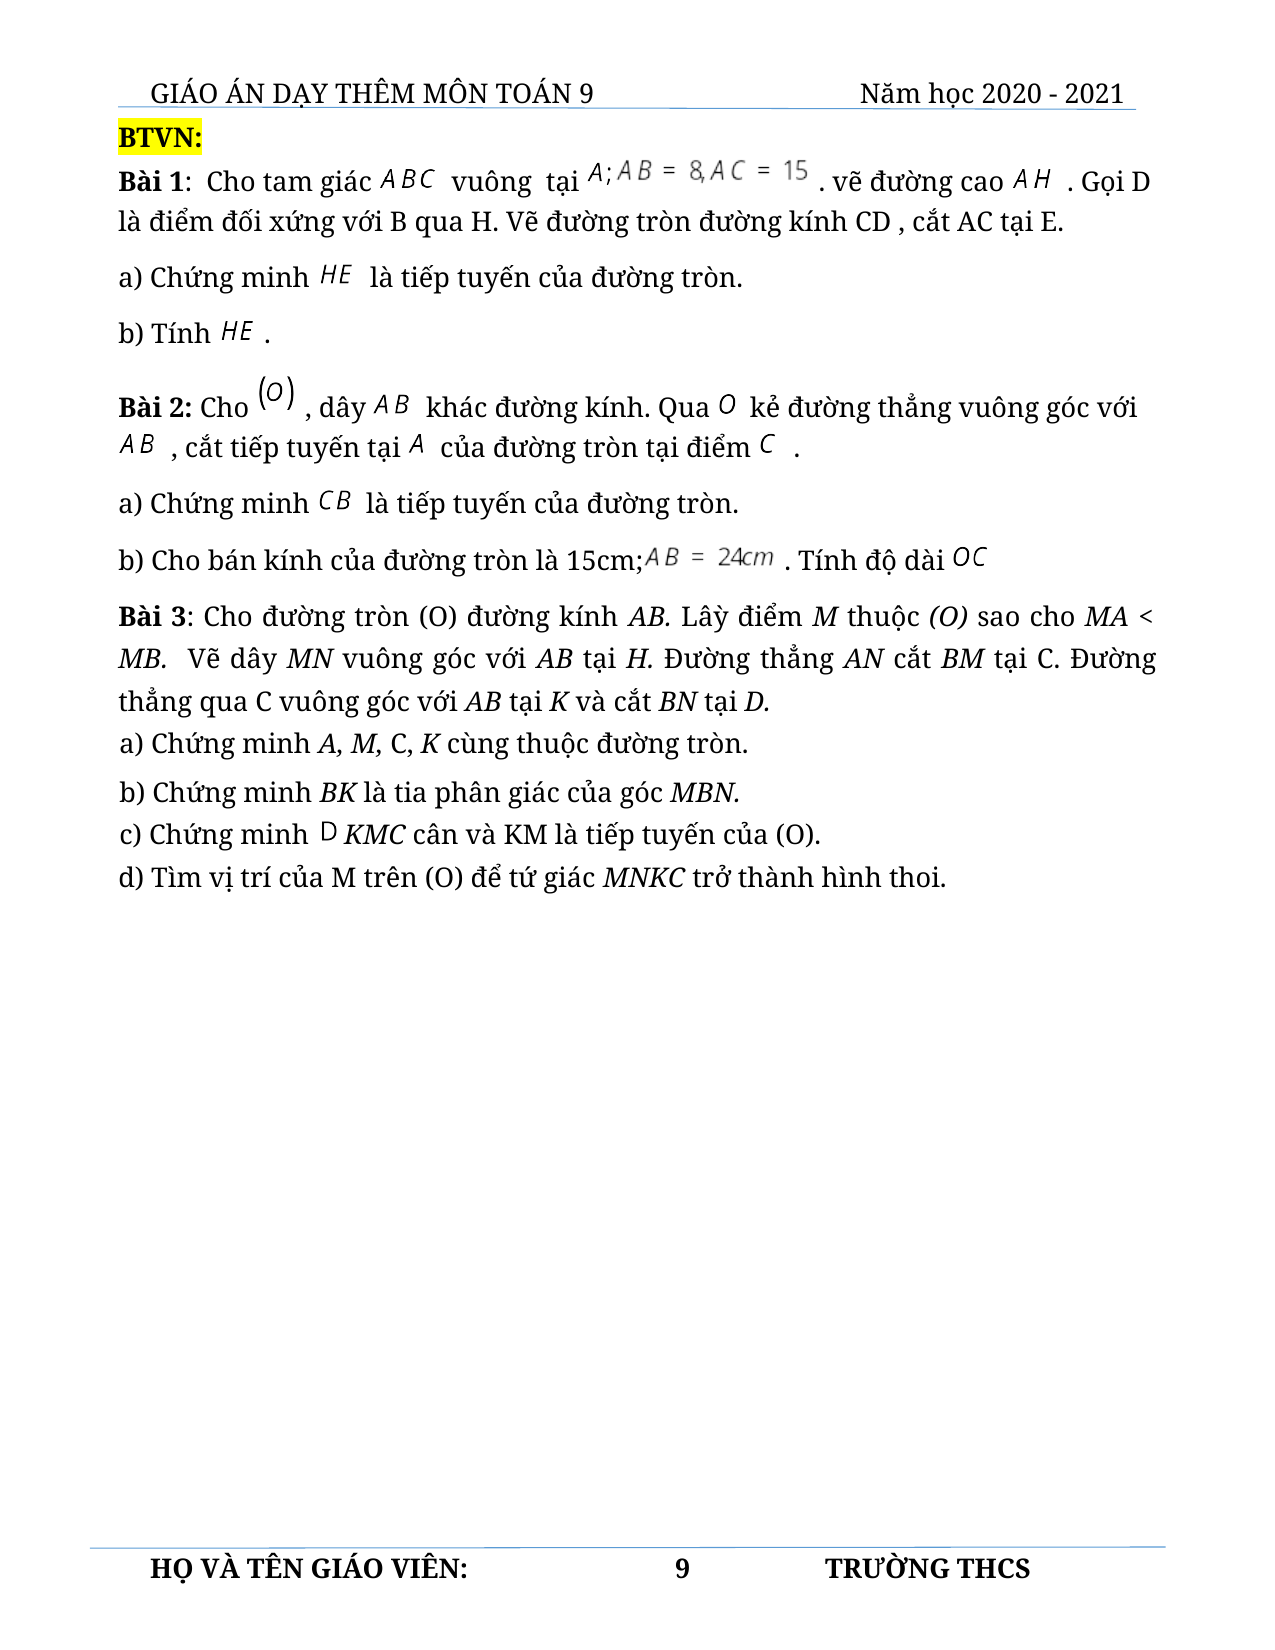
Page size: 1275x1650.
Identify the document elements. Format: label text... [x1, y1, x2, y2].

text Bài 3: Cho đường tròn (O) đường kính AB. Lâỳ điểm M thuộc (O) sao cho MA < MB. Vẽ dây MN vuông góc với AB tại H. Đường thẳng AN cắt BM tại C. Đường thẳng qua C vuông góc với AB tại K và cắt BN tại D. [118, 597, 1157, 719]
text a) Chứng minh A, M, C, K cùng thuộc đường tròn. [118, 725, 1157, 762]
text a) Chứng minh là tiếp tuyến của đường tròn. [118, 258, 1157, 295]
text a) Chứng minh là tiếp tuyến của đường tròn. [118, 484, 1157, 521]
text b) Cho bán kính của đường tròn là 15cm; . Tính độ dài [118, 541, 1157, 578]
text b) Tính . [118, 315, 1157, 352]
text d) Tìm vị trí của M trên (O) để tứ giác MNKC trở thành hình thoi. [118, 858, 1157, 895]
text b) Chứng minh BK là tia phân giác của góc MBN. [118, 773, 1157, 810]
text Bài 2: Cho , dây khác đường kính. Qua kẻ đường thẳng vuông góc với , cắt tiếp tuyến tại của đường tròn tại điểm . [118, 371, 1157, 465]
text BTVN: Bài 1: Cho tam giác vuông tại . vẽ đường cao . Gọi D là điểm đối xứng với B qua H. Vẽ đường tròn đường kính CD , cắt AC tại E. [118, 118, 1157, 239]
text c) Chứng minh KMC cân và KM là tiếp tuyến của (O). [118, 816, 1157, 853]
